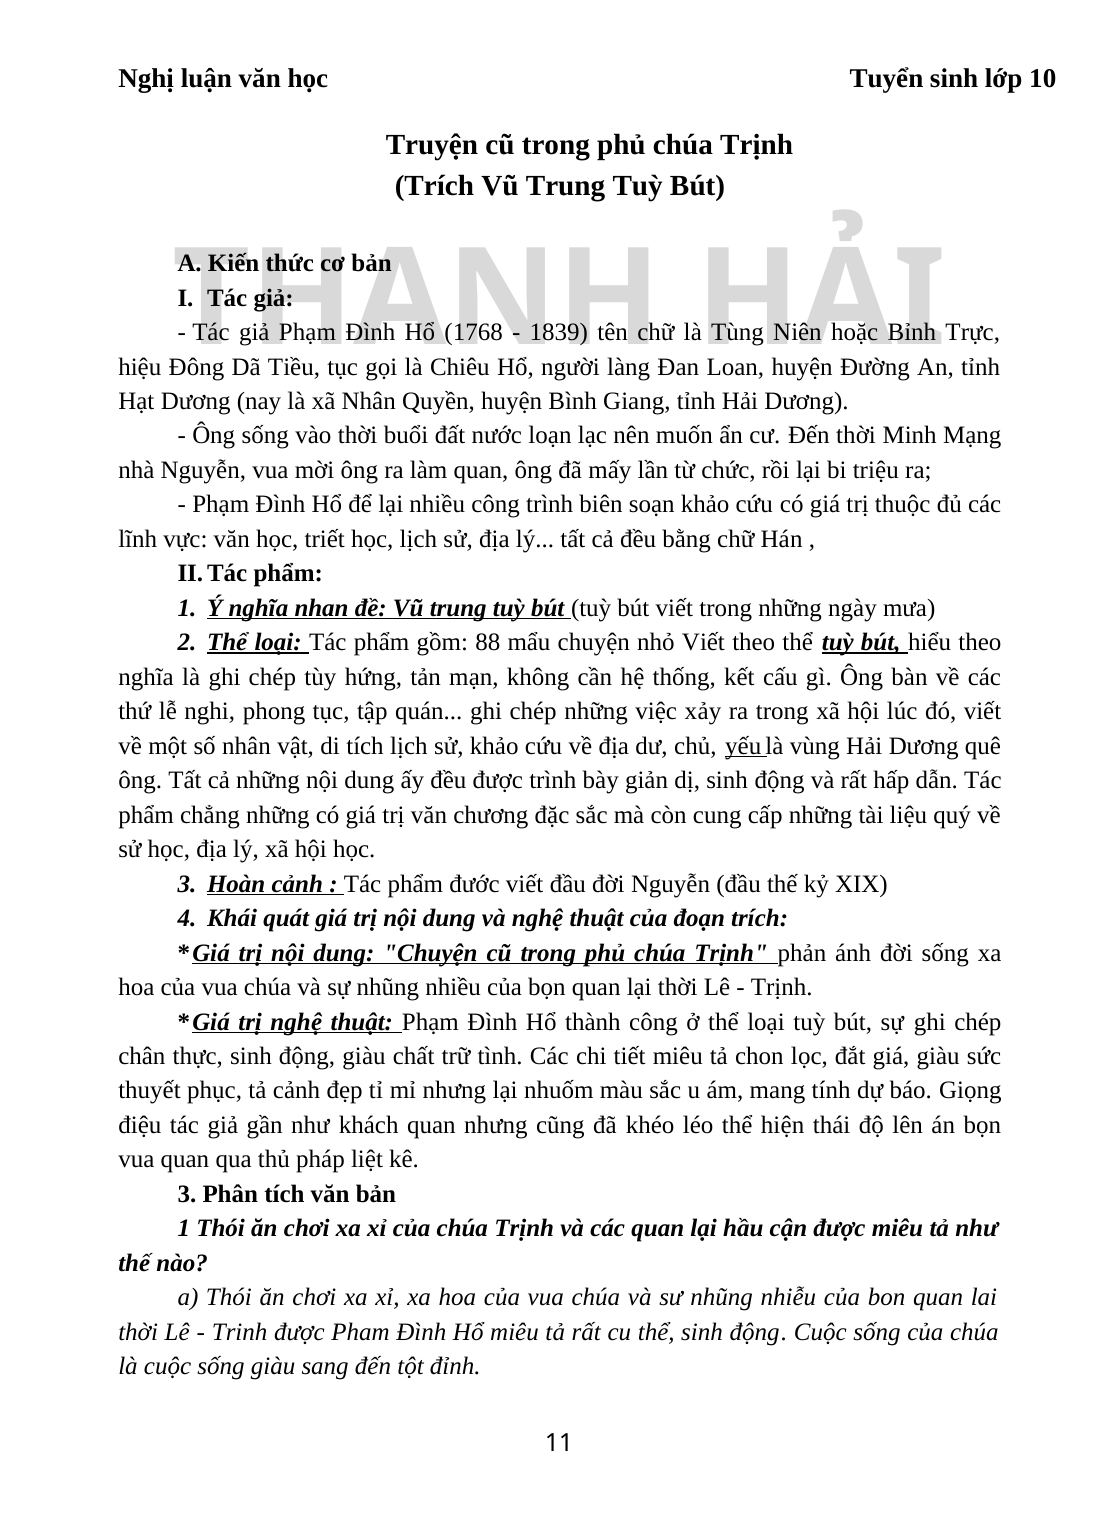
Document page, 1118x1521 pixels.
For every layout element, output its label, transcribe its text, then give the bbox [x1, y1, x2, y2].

list Khái quát giá trị nội dung và nghệ thuật của đoạn trích: [118, 903, 1001, 932]
text A. Kiến thức cơ bản [118, 248, 1001, 277]
text a) Thói ăn chơi xa xỉ, xa hoa của vua chúa và sư nhũng nhiễu của bon quan lai thời Lê - Trinh được Pham Đình Hổ miêu tả rất cu thể, sinh động. Cuộc sống của chúa là cuộc sống giàu sang đến tột đỉnh. [118, 1282, 1001, 1380]
list Tác giả Phạm Đình Hổ (1768 - 1839) tên chữ là Tùng Niên hoặc Bỉnh Trực, hiệu Đông Dã Tiều, tục gọi là Chiêu Hổ, người làng Đan Loan, huyện Đường An, tỉnh Hạt Dương (nay là xã Nhân Quyền, huyện Bình Giang, tỉnh Hải Dương). [118, 317, 1001, 415]
list Tác phẩm: [118, 558, 1001, 587]
text Truyện cũ trong phủ chúa Trịnh (Trích Vũ Trung Tuỳ Bút) [118, 127, 1001, 201]
list Hoàn cảnh : Tác phẩm đước viết đầu đời Nguyễn (đầu thế kỷ XIX) [118, 869, 1001, 897]
list Ý nghĩa nhan đề: Vũ trung tuỳ bút (tuỳ bút viết trong những ngày mưa) [118, 593, 1001, 622]
list Thể loại: Tác phẩm gồm: 88 mẩu chuyện nhỏ Viết theo thể tuỳ bút, hiểu theo nghĩa là ghi chép tùy hứng, tản mạn, không cần hệ thống, kết cấu gì. Ông bàn về các thứ lễ nghi, phong tục, tập quán... ghi chép những việc xảy ra trong xã hội lúc đó, viết về một số nhân vật, di tích lịch sử, khảo cứu về địa dư, chủ, yếu là vùng Hải Dương quê ông. Tất cả những nội dung ấy đều được trình bày giản dị, sinh động và rất hấp dẫn. Tác phẩm chẳng những có giá trị văn chương đặc sắc mà còn cung cấp những tài liệu quý về sử học, địa lý, xã hội học. [118, 627, 1001, 863]
list Tác giả: [118, 283, 1001, 311]
list Giá trị nghệ thuật: Phạm Đình Hổ thành công ở thể loại tuỳ bút, sự ghi chép chân thực, sinh động, giàu chất trữ tình. Các chi tiết miêu tả chon lọc, đắt giá, giàu sức thuyết phục, tả cảnh đẹp tỉ mỉ nhưng lại nhuốm màu sắc u ám, mang tính dự báo. Giọng điệu tác giả gần như khách quan nhưng cũng đã khéo léo thể hiện thái độ lên án bọn vua quan qua thủ pháp liệt kê. [118, 1007, 1001, 1173]
text 1 Thói ăn chơi xa xỉ của chúa Trịnh và các quan lại hầu cận được miêu tả như thế nào? [118, 1213, 1001, 1277]
text 3. Phân tích văn bản [118, 1179, 1001, 1208]
list Giá trị nội dung: "Chuyện cũ trong phủ chúa Trịnh" phản ánh đời sống xa hoa của vua chúa và sự nhũng nhiều của bọn quan lại thời Lê - Trịnh. [118, 938, 1001, 1001]
list Phạm Đình Hổ để lại nhiều công trình biên soạn khảo cứu có giá trị thuộc đủ các lĩnh vực: văn học, triết học, lịch sử, địa lý... tất cả đều bằng chữ Hán , [118, 489, 1001, 553]
list Ông sống vào thời buổi đất nước loạn lạc nên muốn ẩn cư. Đến thời Minh Mạng nhà Nguyễn, vua mời ông ra làm quan, ông đã mấy lần từ chức, rồi lại bi triệu ra; [118, 421, 1001, 484]
